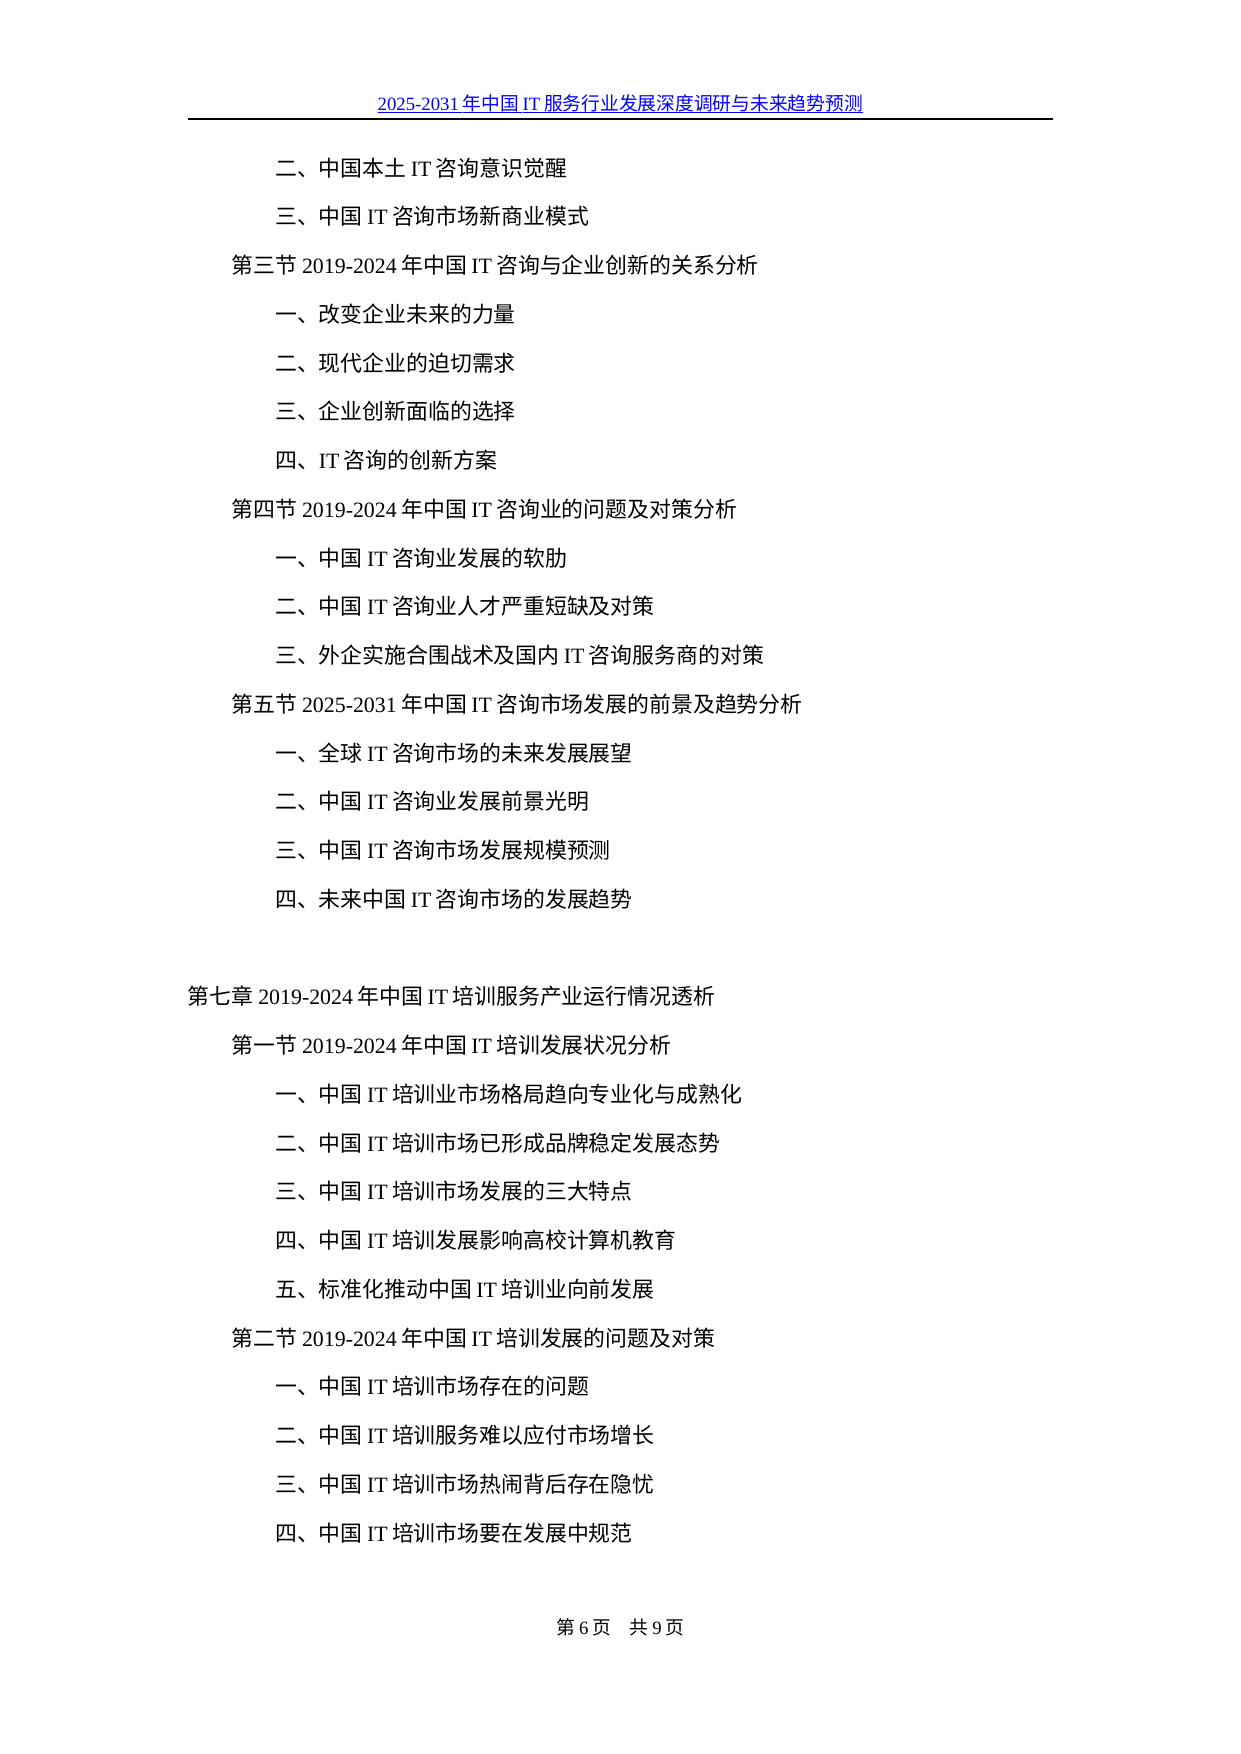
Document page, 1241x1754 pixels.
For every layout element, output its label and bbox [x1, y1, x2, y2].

text [187, 150, 1053, 1548]
